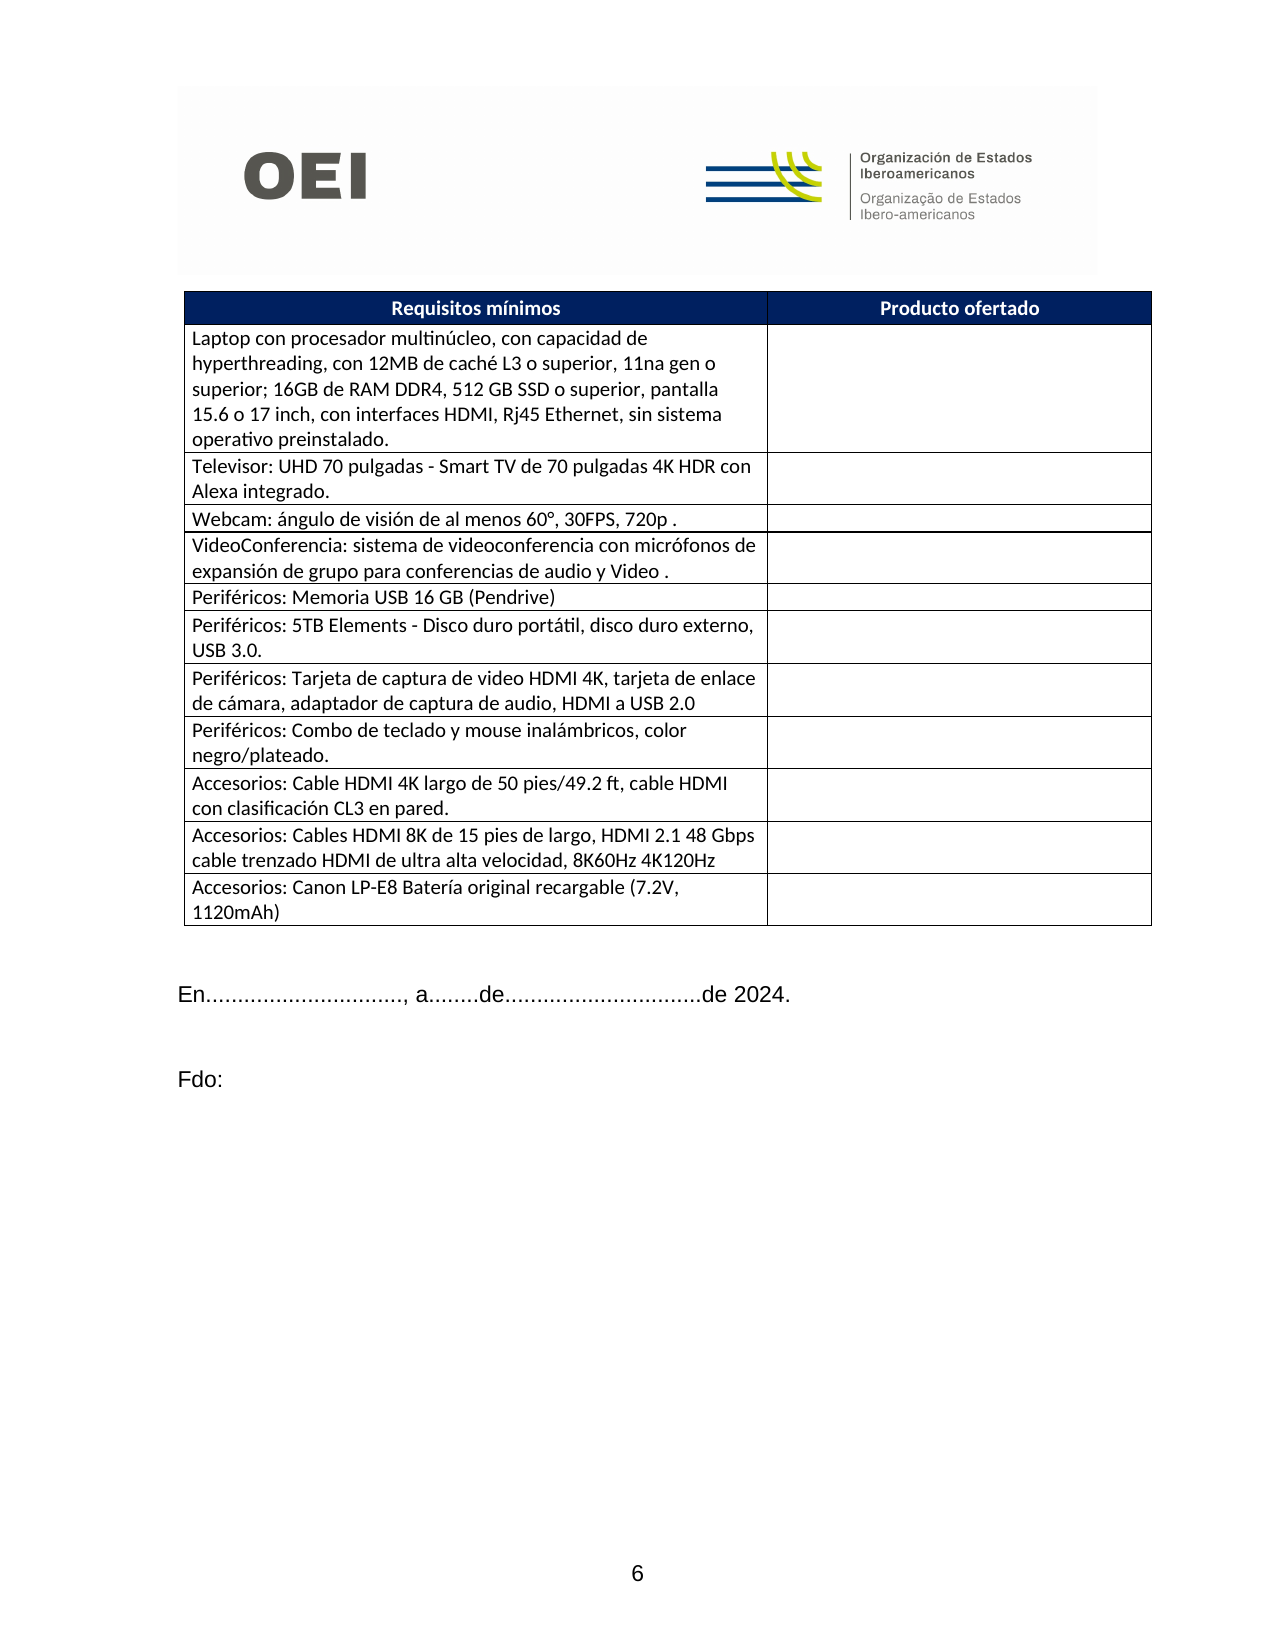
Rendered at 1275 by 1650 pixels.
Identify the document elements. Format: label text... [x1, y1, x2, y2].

table_header Producto ofertado [768, 292, 1151, 324]
table_cell Webcam: ángulo de visión de al menos 60°, 30FPS, 720p . [185, 505, 767, 531]
table_cell [768, 325, 1151, 452]
table_cell Televisor: UHD 70 pulgadas - Smart TV de 70 pulgadas 4K HDR con Alexa integrado. [185, 453, 767, 504]
table_cell Accesorios: Cable HDMI 4K largo de 50 pies/49.2 ft, cable HDMI con clasificación CL3 en pared. [185, 769, 767, 821]
text Fdo: [177, 1066, 1098, 1093]
table_cell [768, 717, 1151, 768]
table_cell [768, 584, 1151, 610]
table_cell [768, 505, 1151, 531]
table_header Requisitos mínimos [185, 292, 767, 324]
table_cell Periféricos: Memoria USB 16 GB (Pendrive) [185, 584, 767, 610]
table_cell Periféricos: 5TB Elements - Disco duro portátil, disco duro externo, USB 3.0. [185, 611, 767, 663]
table_cell [768, 533, 1151, 583]
table_cell Laptop con procesador multinúcleo, con capacidad de hyperthreading, con 12MB de caché L3 o superior, 11na gen o superior; 16GB de RAM DDR4, 512 GB SSD o superior, pantalla 15.6 o 17 inch, con interfaces HDMI, Rj45 Ethernet, sin sistema operativo preinstalado. [185, 325, 767, 452]
table_cell [768, 822, 1151, 873]
table_cell [768, 453, 1151, 504]
table_cell [768, 664, 1151, 716]
table_cell [768, 769, 1151, 821]
table_cell Periféricos: Tarjeta de captura de video HDMI 4K, tarjeta de enlace de cámara, adaptador de captura de audio, HDMI a USB 2.0 [185, 664, 767, 716]
table_cell Accesorios: Cables HDMI 8K de 15 pies de largo, HDMI 2.1 48 Gbps cable trenzado HDMI de ultra alta velocidad, 8K60Hz 4K120Hz [185, 822, 767, 873]
picture [177, 86, 1098, 275]
table_cell [768, 611, 1151, 663]
text En..............................., a........de...............................de 2024. [177, 981, 1098, 1007]
table_cell Periféricos: Combo de teclado y mouse inalámbricos, color negro/plateado. [185, 717, 767, 768]
table_cell Accesorios: Canon LP-E8 Batería original recargable (7.2V, 1120mAh) [185, 874, 767, 925]
table_cell [768, 874, 1151, 925]
table_cell VideoConferencia: sistema de videoconferencia con micrófonos de expansión de grupo para conferencias de audio y Video . [185, 533, 767, 583]
